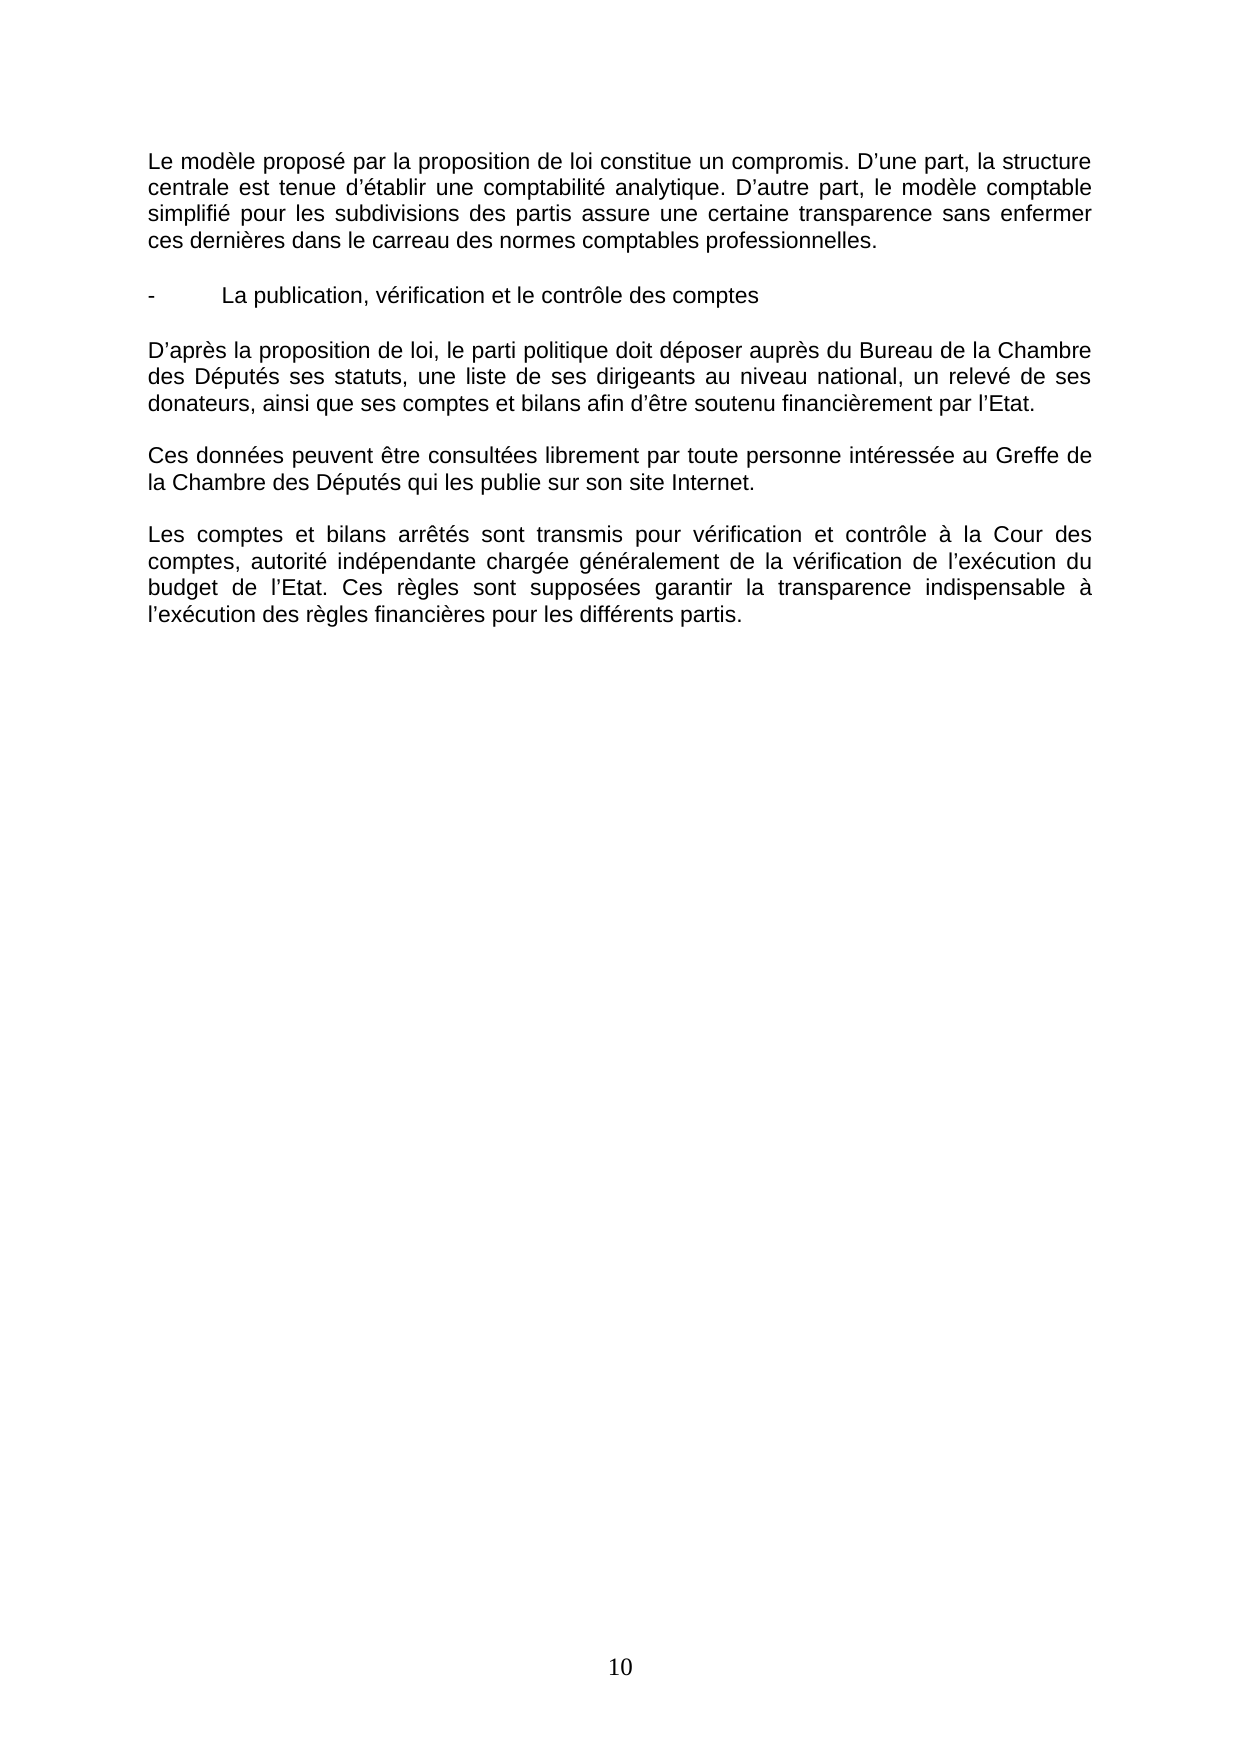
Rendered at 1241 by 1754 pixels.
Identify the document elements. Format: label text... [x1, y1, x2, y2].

text Ces données peuvent être consultées librement par toute personne intéressée au Greffe de la Chambre des Députés qui les publie sur son site Internet. [148, 442, 1093, 495]
list La publication, vérification et le contrôle des comptes [148, 279, 1093, 311]
text Les comptes et bilans arrêtés sont transmis pour vérification et contrôle à la Cour des comptes, autorité indépendante chargée généralement de la vérification de l’exécution du budget de l’Etat. Ces règles sont supposées garantir la transparence indispensable à l’exécution des règles financières pour les différents partis. [148, 521, 1093, 627]
text Le modèle proposé par la proposition de loi constitue un compromis. D’une part, la structure centrale est tenue d’établir une comptabilité analytique. D’autre part, le modèle comptable simplifié pour les subdivisions des partis assure une certaine transparence sans enfermer ces dernières dans le carreau des normes comptables professionnelles. [148, 148, 1093, 253]
text D’après la proposition de loi, le parti politique doit déposer auprès du Bureau de la Chambre des Députés ses statuts, une liste de ses dirigeants au niveau national, un relevé de ses donateurs, ainsi que ses comptes et bilans afin d’être soutenu financièrement par l’Etat. [148, 337, 1093, 416]
